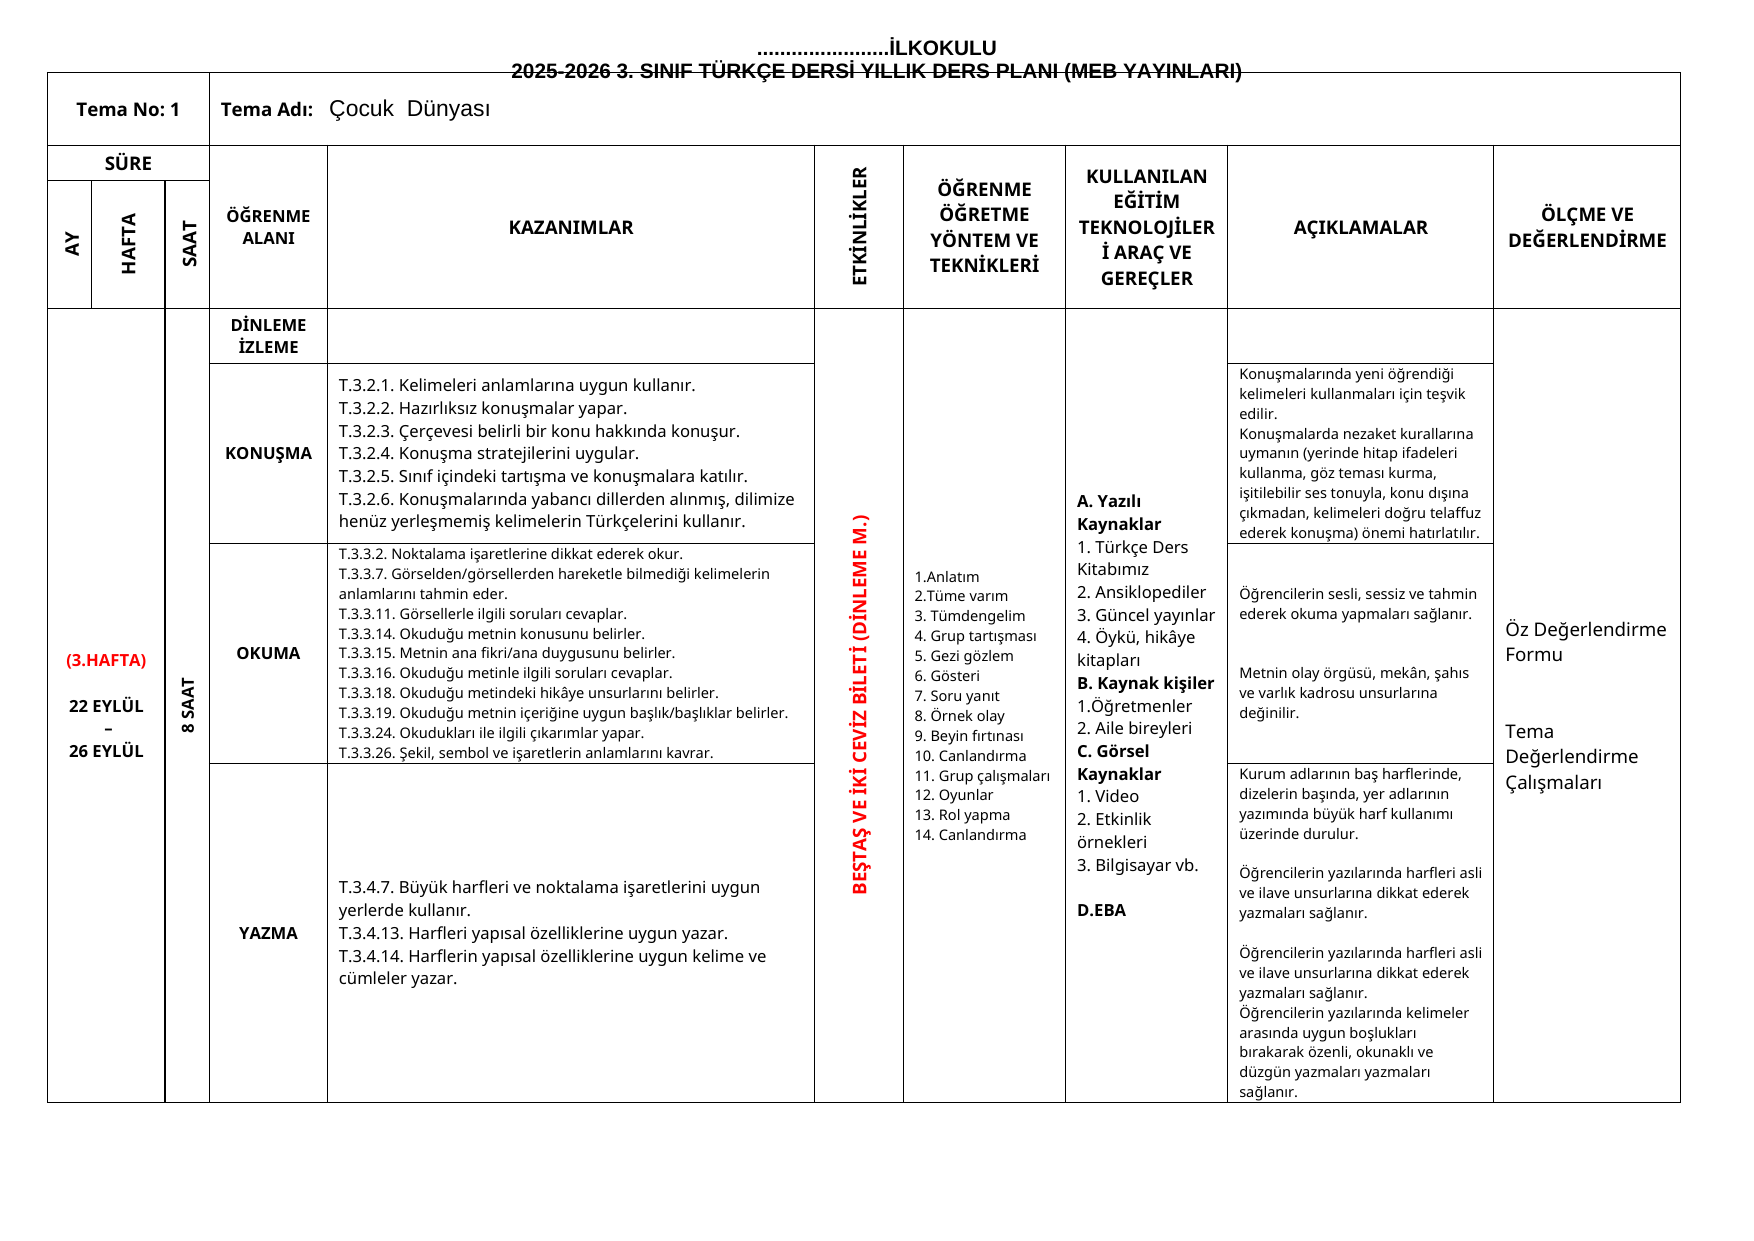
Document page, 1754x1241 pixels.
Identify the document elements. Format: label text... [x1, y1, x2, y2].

table_cell Öğrencilerin sesli, sessiz ve tahmin ederek okuma yapmaları sağlanır. Metnin olay örgüsü, mekân, şahıs ve varlık kadrosu unsurlarına değinilir. [1228, 544, 1493, 763]
table_cell BEŞTAŞ VE İKİ CEVİZ BİLETİ (DİNLEME M.) [815, 309, 903, 1102]
table_cell Öz Değerlendirme Formu Tema Değerlendirme Çalışmaları [1494, 309, 1680, 1102]
table_cell AÇIKLAMALAR [1228, 146, 1493, 308]
table_cell A. Yazılı Kaynaklar 1. Türkçe Ders Kitabımız 2. Ansiklopediler 3. Güncel yayınlar 4. Öykü, hikâye kitapları B. Kaynak kişiler 1.Öğretmenler 2. Aile bireyleri C. Görsel Kaynaklar 1. Video 2. Etkinlik örnekleri 3. Bilgisayar vb. D.EBA [1066, 309, 1227, 1102]
table_cell Konuşmalarında yeni öğrendiği kelimeleri kullanmaları için teşvik edilir. Konuşmalarda nezaket kurallarına uymanın (yerinde hitap ifadeleri kullanma, göz teması kurma, işitilebilir ses tonuyla, konu dışına çıkmadan, kelimeleri doğru telaffuz ederek konuşma) önemi hatırlatılır. [1228, 364, 1493, 543]
table_header Tema No: 1 [48, 73, 209, 144]
table_cell SÜRE [48, 146, 209, 180]
table_cell Kurum adlarının baş harflerinde, dizelerin başında, yer adlarının yazımında büyük harf kullanımı üzerinde durulur. Öğrencilerin yazılarında harfleri asli ve ilave unsurlarına dikkat ederek yazmaları sağlanır. Öğrencilerin yazılarında harfleri asli ve ilave unsurlarına dikkat ederek yazmaları sağlanır. Öğrencilerin yazılarında kelimeler arasında uygun boşlukları bırakarak özenli, okunaklı ve düzgün yazmaları yazmaları sağlanır. [1228, 764, 1493, 1102]
table_cell T.3.2.1. Kelimeleri anlamlarına uygun kullanır. T.3.2.2. Hazırlıksız konuşmalar yapar. T.3.2.3. Çerçevesi belirli bir konu hakkında konuşur. T.3.2.4. Konuşma stratejilerini uygular. T.3.2.5. Sınıf içindeki tartışma ve konuşmalara katılır. T.3.2.6. Konuşmalarında yabancı dillerden alınmış, dilimize henüz yerleşmemiş kelimelerin Türkçelerini kullanır. [328, 364, 814, 543]
table_header Tema Adı: Çocuk Dünyası [210, 73, 1680, 144]
table_cell AY [48, 181, 91, 308]
table_cell KONUŞMA [210, 364, 327, 543]
table_cell 8 SAAT [166, 309, 209, 1102]
table_cell ÖĞRENME ALANI [210, 146, 327, 308]
table_cell (3.HAFTA) 22 EYLÜL – 26 EYLÜL [48, 309, 164, 1102]
table_cell 1.Anlatım 2.Tüme varım 3. Tümdengelim 4. Grup tartışması 5. Gezi gözlem 6. Gösteri 7. Soru yanıt 8. Örnek olay 9. Beyin fırtınası 10. Canlandırma 11. Grup çalışmaları 12. Oyunlar 13. Rol yapma 14. Canlandırma [904, 309, 1065, 1102]
table_cell T.3.4.7. Büyük harfleri ve noktalama işaretlerini uygun yerlerde kullanır. T.3.4.13. Harfleri yapısal özelliklerine uygun yazar. T.3.4.14. Harflerin yapısal özelliklerine uygun kelime ve cümleler yazar. [328, 764, 814, 1102]
table_cell YAZMA [210, 764, 327, 1102]
table_cell ETKİNLİKLER [815, 146, 903, 308]
table_cell ÖLÇME VE DEĞERLENDİRME [1494, 146, 1680, 308]
table_cell DİNLEME İZLEME [210, 309, 327, 363]
table_cell [328, 309, 814, 363]
table_cell SAAT [166, 181, 209, 308]
table_cell OKUMA [210, 544, 327, 763]
table_cell HAFTA [92, 181, 164, 308]
table_cell KULLANILAN EĞİTİM TEKNOLOJİLERİ ARAÇ VE GEREÇLER [1066, 146, 1227, 308]
table_cell KAZANIMLAR [328, 146, 814, 308]
table_cell ÖĞRENME ÖĞRETME YÖNTEM VE TEKNİKLERİ [904, 146, 1065, 308]
table_cell T.3.3.2. Noktalama işaretlerine dikkat ederek okur. T.3.3.7. Görselden/görsellerden hareketle bilmediği kelimelerin anlamlarını tahmin eder. T.3.3.11. Görsellerle ilgili soruları cevaplar. T.3.3.14. Okuduğu metnin konusunu belirler. T.3.3.15. Metnin ana fikri/ana duygusunu belirler. T.3.3.16. Okuduğu metinle ilgili soruları cevaplar. T.3.3.18. Okuduğu metindeki hikâye unsurlarını belirler. T.3.3.19. Okuduğu metnin içeriğine uygun başlık/başlıklar belirler. T.3.3.24. Okudukları ile ilgili çıkarımlar yapar. T.3.3.26. Şekil, sembol ve işaretlerin anlamlarını kavrar. [328, 544, 814, 763]
table_cell [1228, 309, 1493, 363]
